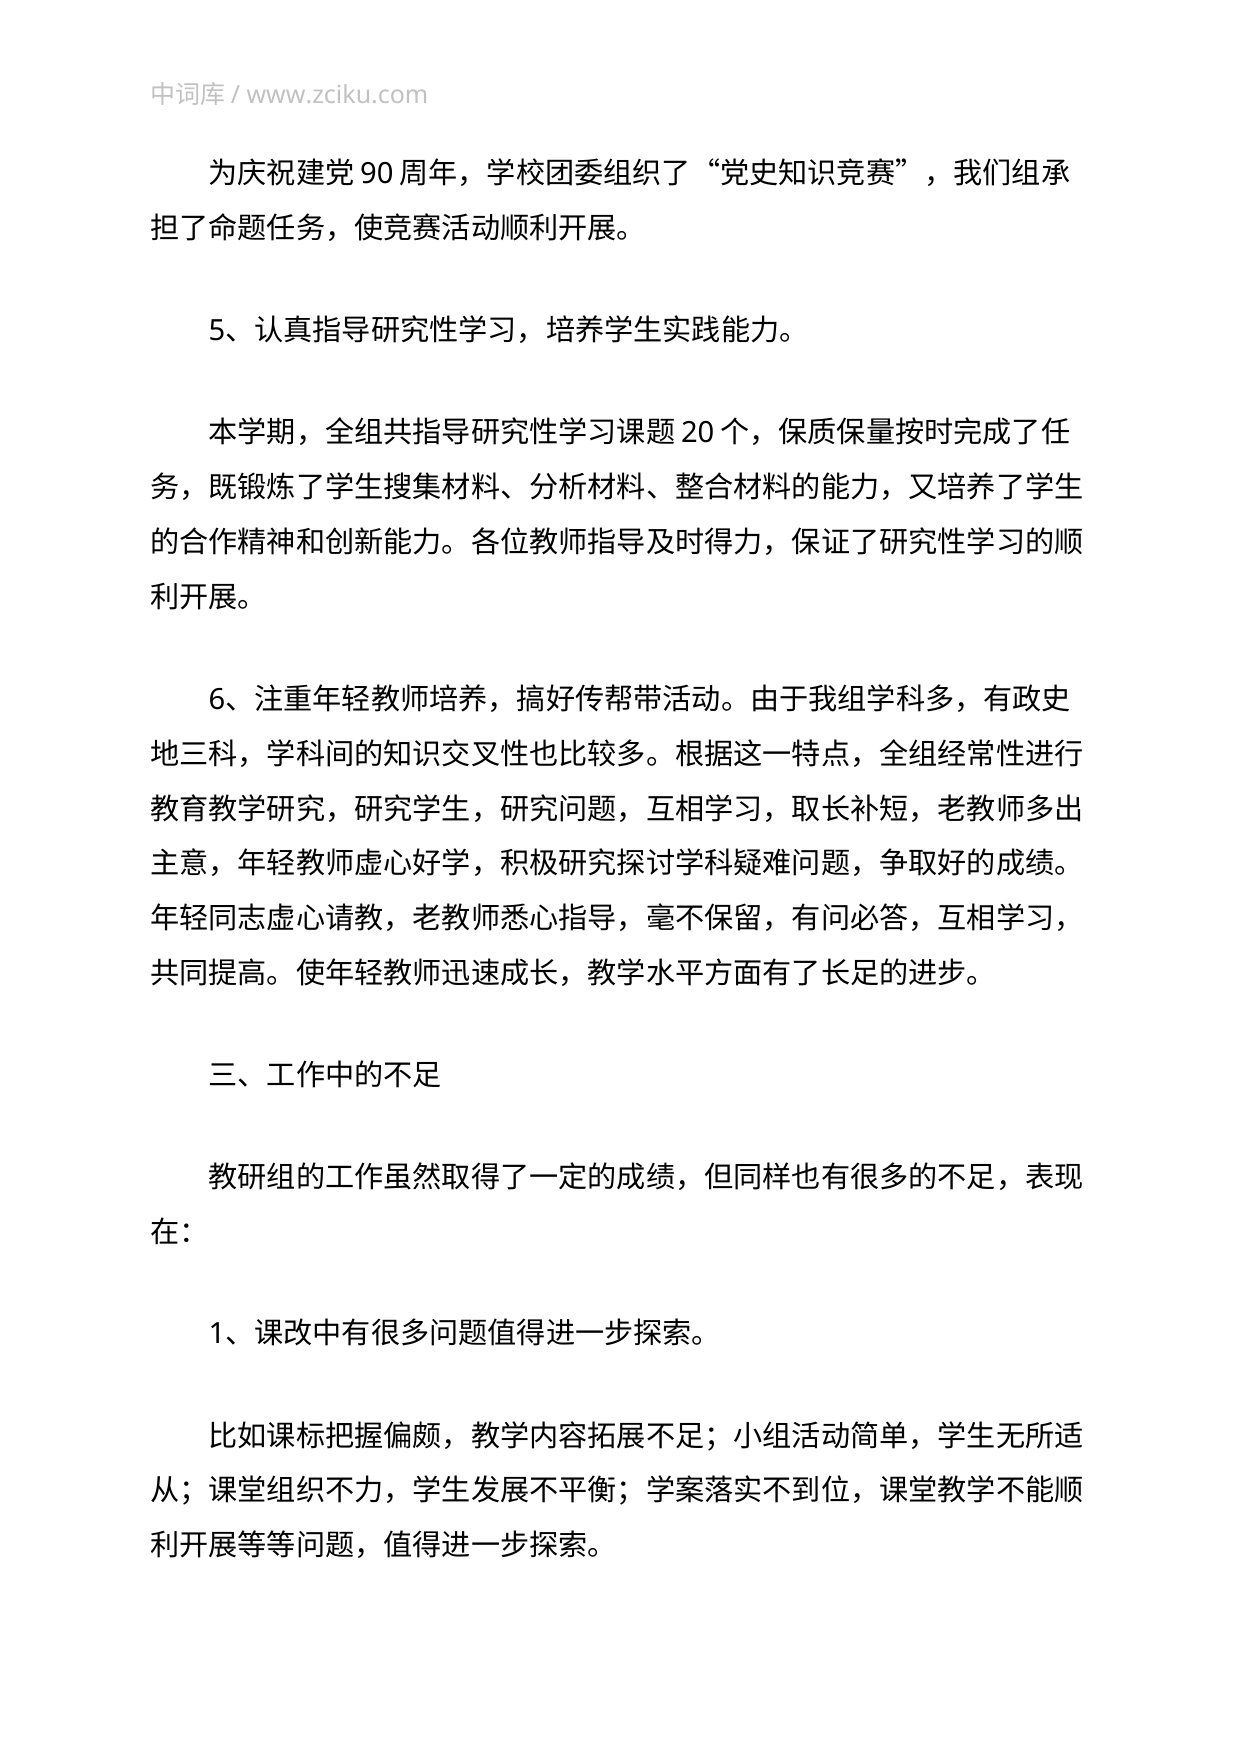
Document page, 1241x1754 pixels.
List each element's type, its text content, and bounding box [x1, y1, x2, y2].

text 5、认真指导研究性学习，培养学生实践能力。 [150, 307, 1090, 349]
text 为庆祝建党90周年，学校团委组织了“党史知识竞赛”，我们组承担了命题任务，使竞赛活动顺利开展。 [150, 150, 1090, 247]
text 三、工作中的不足 [150, 1052, 1090, 1094]
text 比如课标把握偏颇，教学内容拓展不足；小组活动简单，学生无所适从；课堂组织不力，学生发展不平衡；学案落实不到位，课堂教学不能顺利开展等等问题，值得进一步探索。 [150, 1412, 1090, 1564]
text 本学期，全组共指导研究性学习课题20个，保质保量按时完成了任务，既锻炼了学生搜集材料、分析材料、整合材料的能力，又培养了学生的合作精神和创新能力。各位教师指导及时得力，保证了研究性学习的顺利开展。 [150, 409, 1090, 616]
text 教研组的工作虽然取得了一定的成绩，但同样也有很多的不足，表现在： [150, 1153, 1090, 1251]
text 6、注重年轻教师培养，搞好传帮带活动。由于我组学科多，有政史地三科，学科间的知识交叉性也比较多。根据这一特点，全组经常性进行教育教学研究，研究学生，研究问题，互相学习，取长补短，老教师多出主意，年轻教师虚心好学，积极研究探讨学科疑难问题，争取好的成绩。年轻同志虚心请教，老教师悉心指导，毫不保留，有问必答，互相学习，共同提高。使年轻教师迅速成长，教学水平方面有了长足的进步。 [150, 675, 1090, 992]
text 1、课改中有很多问题值得进一步探索。 [150, 1310, 1090, 1352]
